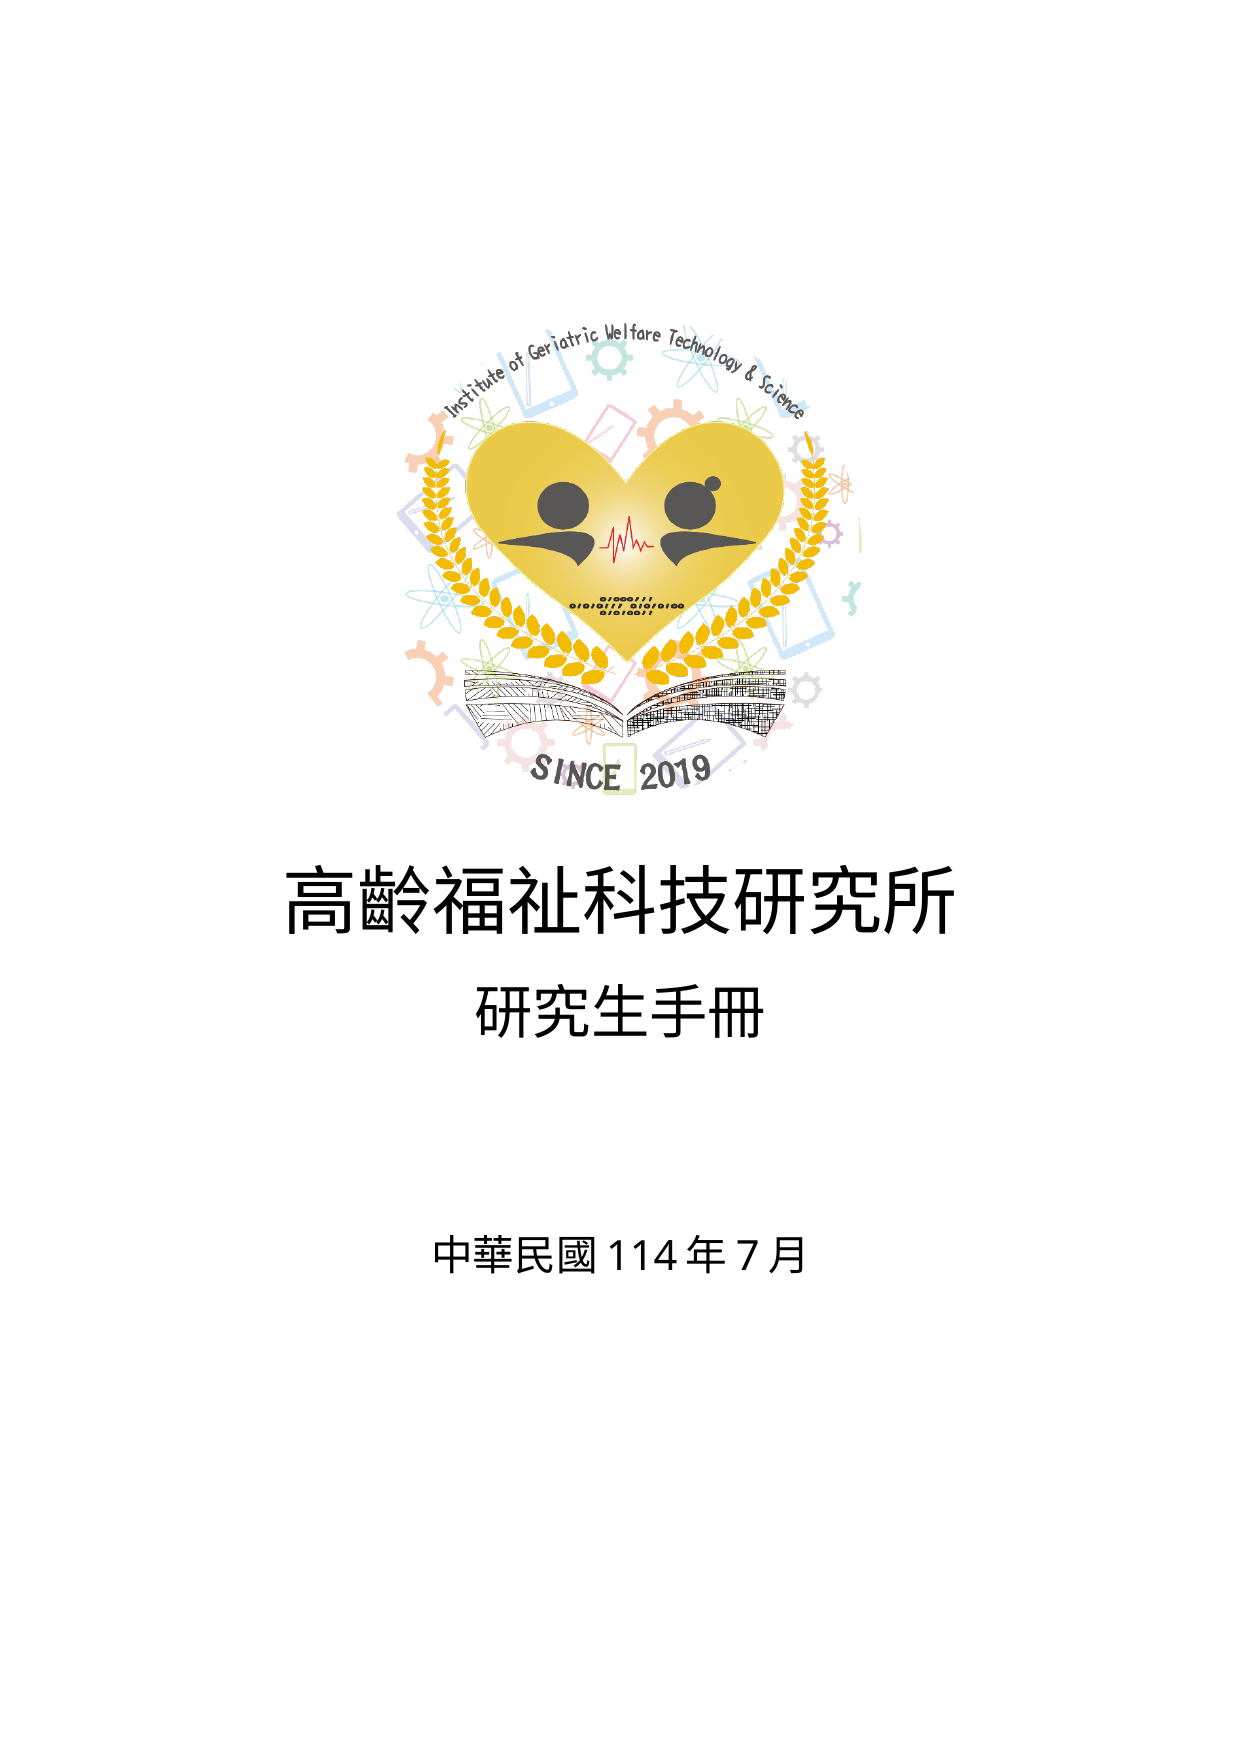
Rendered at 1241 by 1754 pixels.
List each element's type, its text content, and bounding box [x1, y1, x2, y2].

picture [378, 314, 862, 812]
text 研究生手冊 [187, 952, 1053, 1064]
text 高齡福祉科技研究所 [187, 839, 1053, 952]
text 中華民國114年7月 [187, 1214, 1053, 1289]
